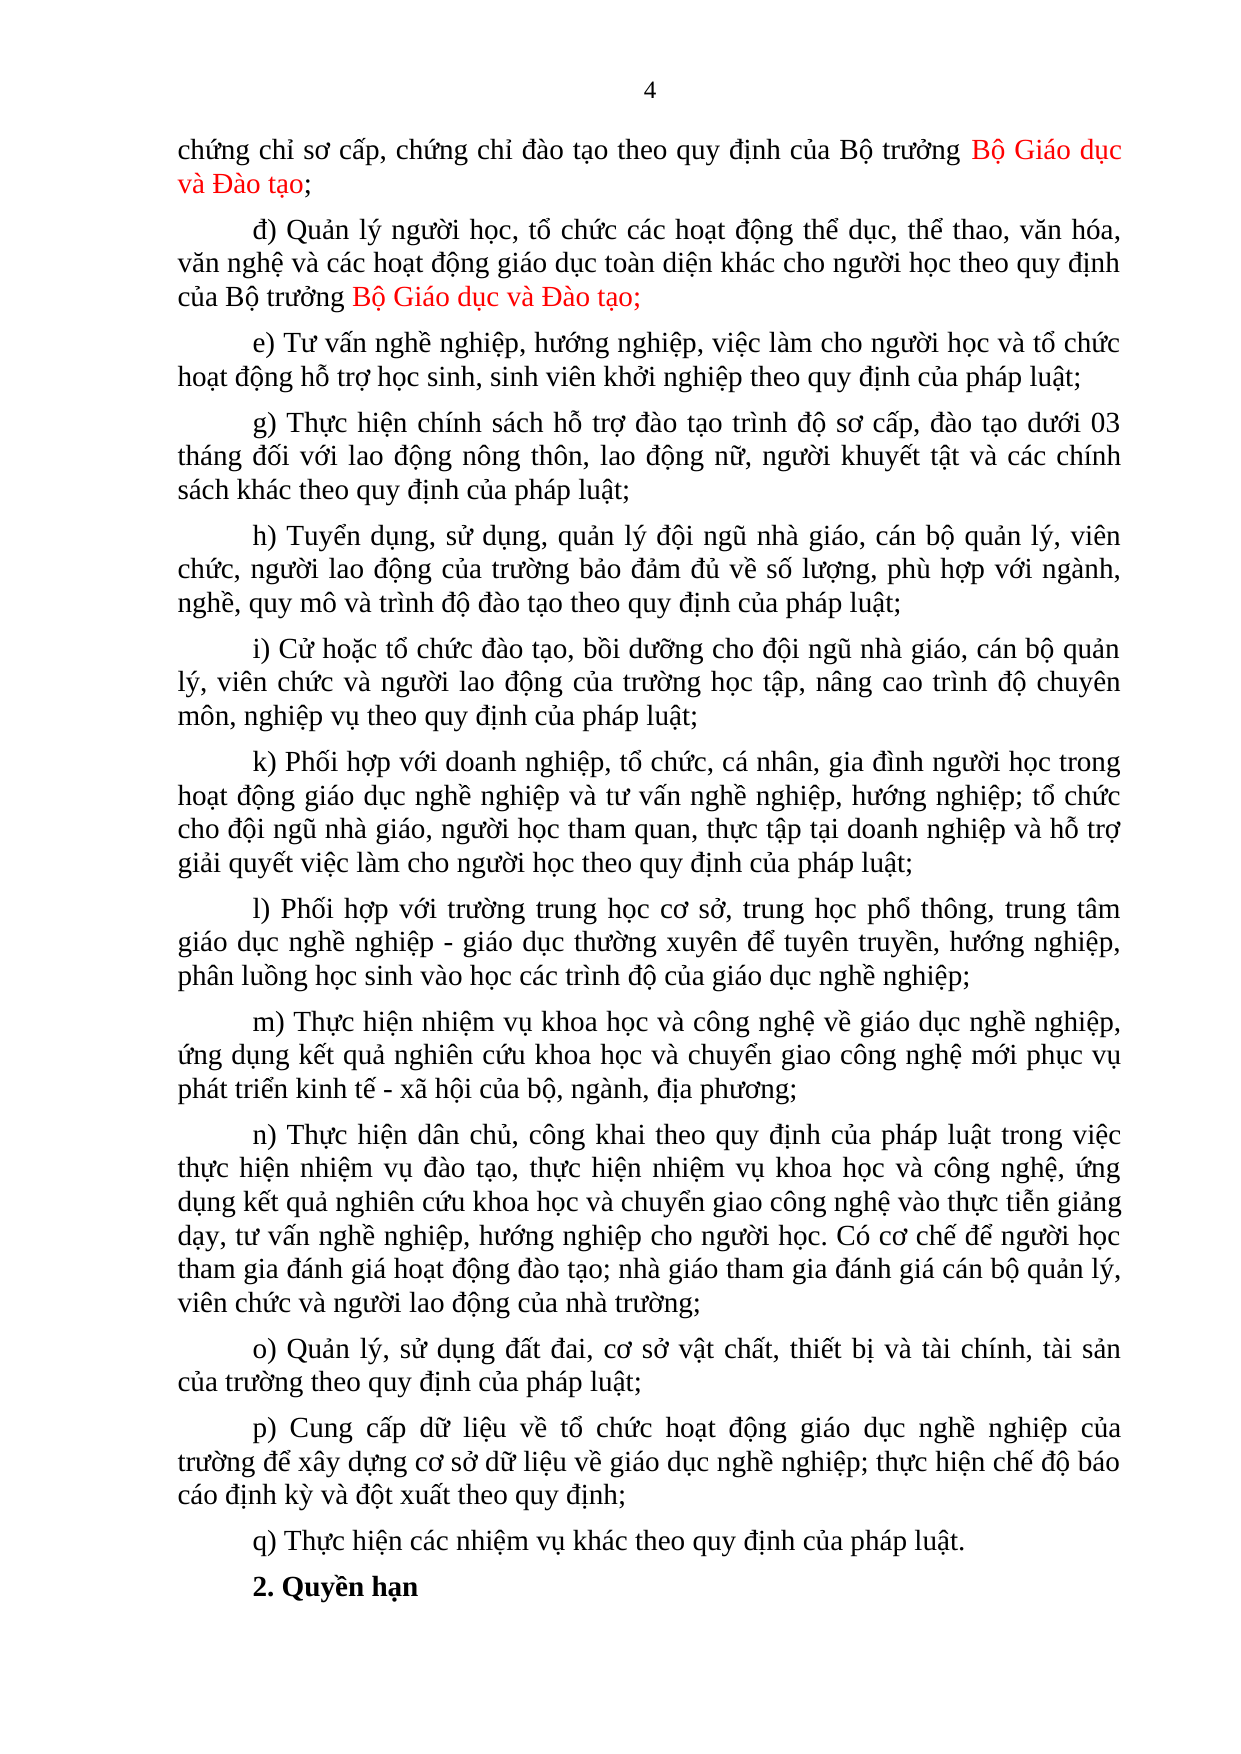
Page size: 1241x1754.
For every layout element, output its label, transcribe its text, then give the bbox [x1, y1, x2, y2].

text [177, 132, 1122, 199]
text n) Thực hiện dân chủ, công khai theo quy định của pháp luật trong việc thực hiện nhiệm vụ đào tạo, thực hiện nhiệm vụ khoa học và công nghệ, ứng dụng kết quả nghiên cứu khoa học và chuyển giao công nghệ vào thực tiễn giảng dạy, tư vấn nghề nghiệp, hướng nghiệp cho người học. Có cơ chế để người học tham gia đánh giá hoạt động đào tạo; nhà giáo tham gia đánh giá cán bộ quản lý, viên chức và người lao động của nhà trường; [177, 1117, 1122, 1318]
text h) Tuyển dụng, sử dụng, quản lý đội ngũ nhà giáo, cán bộ quản lý, viên chức, người lao động của trường bảo đảm đủ về số lượng, phù hợp với ngành, nghề, quy mô và trình độ đào tạo theo quy định của pháp luật; [177, 518, 1122, 618]
text đ) Quản lý người học, tổ chức các hoạt động thể dục, thể thao, văn hóa, văn nghệ và các hoạt động giáo dục toàn diện khác cho người học theo quy định của Bộ trưởng Bộ Giáo dục và Đào tạo; [177, 212, 1122, 313]
text q) Thực hiện các nhiệm vụ khác theo quy định của pháp luật. [177, 1523, 1122, 1557]
text e) Tư vấn nghề nghiệp, hướng nghiệp, việc làm cho người học và tổ chức hoạt động hỗ trợ học sinh, sinh viên khởi nghiệp theo quy định của pháp luật; [177, 325, 1122, 392]
text p) Cung cấp dữ liệu về tổ chức hoạt động giáo dục nghề nghiệp của trường để xây dựng cơ sở dữ liệu về giáo dục nghề nghiệp; thực hiện chế độ báo cáo định kỳ và đột xuất theo quy định; [177, 1410, 1122, 1511]
text 2. Quyền hạn [177, 1569, 1122, 1603]
text i) Cử hoặc tổ chức đào tạo, bồi dưỡng cho đội ngũ nhà giáo, cán bộ quản lý, viên chức và người lao động của trường học tập, nâng cao trình độ chuyên môn, nghiệp vụ theo quy định của pháp luật; [177, 631, 1122, 732]
text g) Thực hiện chính sách hỗ trợ đào tạo trình độ sơ cấp, đào tạo dưới 03 tháng đối với lao động nông thôn, lao động nữ, người khuyết tật và các chính sách khác theo quy định của pháp luật; [177, 405, 1122, 505]
text o) Quản lý, sử dụng đất đai, cơ sở vật chất, thiết bị và tài chính, tài sản của trường theo quy định của pháp luật; [177, 1331, 1122, 1398]
text k) Phối hợp với doanh nghiệp, tổ chức, cá nhân, gia đình người học trong hoạt động giáo dục nghề nghiệp và tư vấn nghề nghiệp, hướng nghiệp; tổ chức cho đội ngũ nhà giáo, người học tham quan, thực tập tại doanh nghiệp và hỗ trợ giải quyết việc làm cho người học theo quy định của pháp luật; [177, 744, 1122, 878]
text m) Thực hiện nhiệm vụ khoa học và công nghệ về giáo dục nghề nghiệp, ứng dụng kết quả nghiên cứu khoa học và chuyển giao công nghệ mới phục vụ phát triển kinh tế - xã hội của bộ, ngành, địa phương; [177, 1004, 1122, 1104]
text l) Phối hợp với trường trung học cơ sở, trung học phổ thông, trung tâm giáo dục nghề nghiệp - giáo dục thường xuyên để tuyên truyền, hướng nghiệp, phân luồng học sinh vào học các trình độ của giáo dục nghề nghiệp; [177, 891, 1122, 991]
